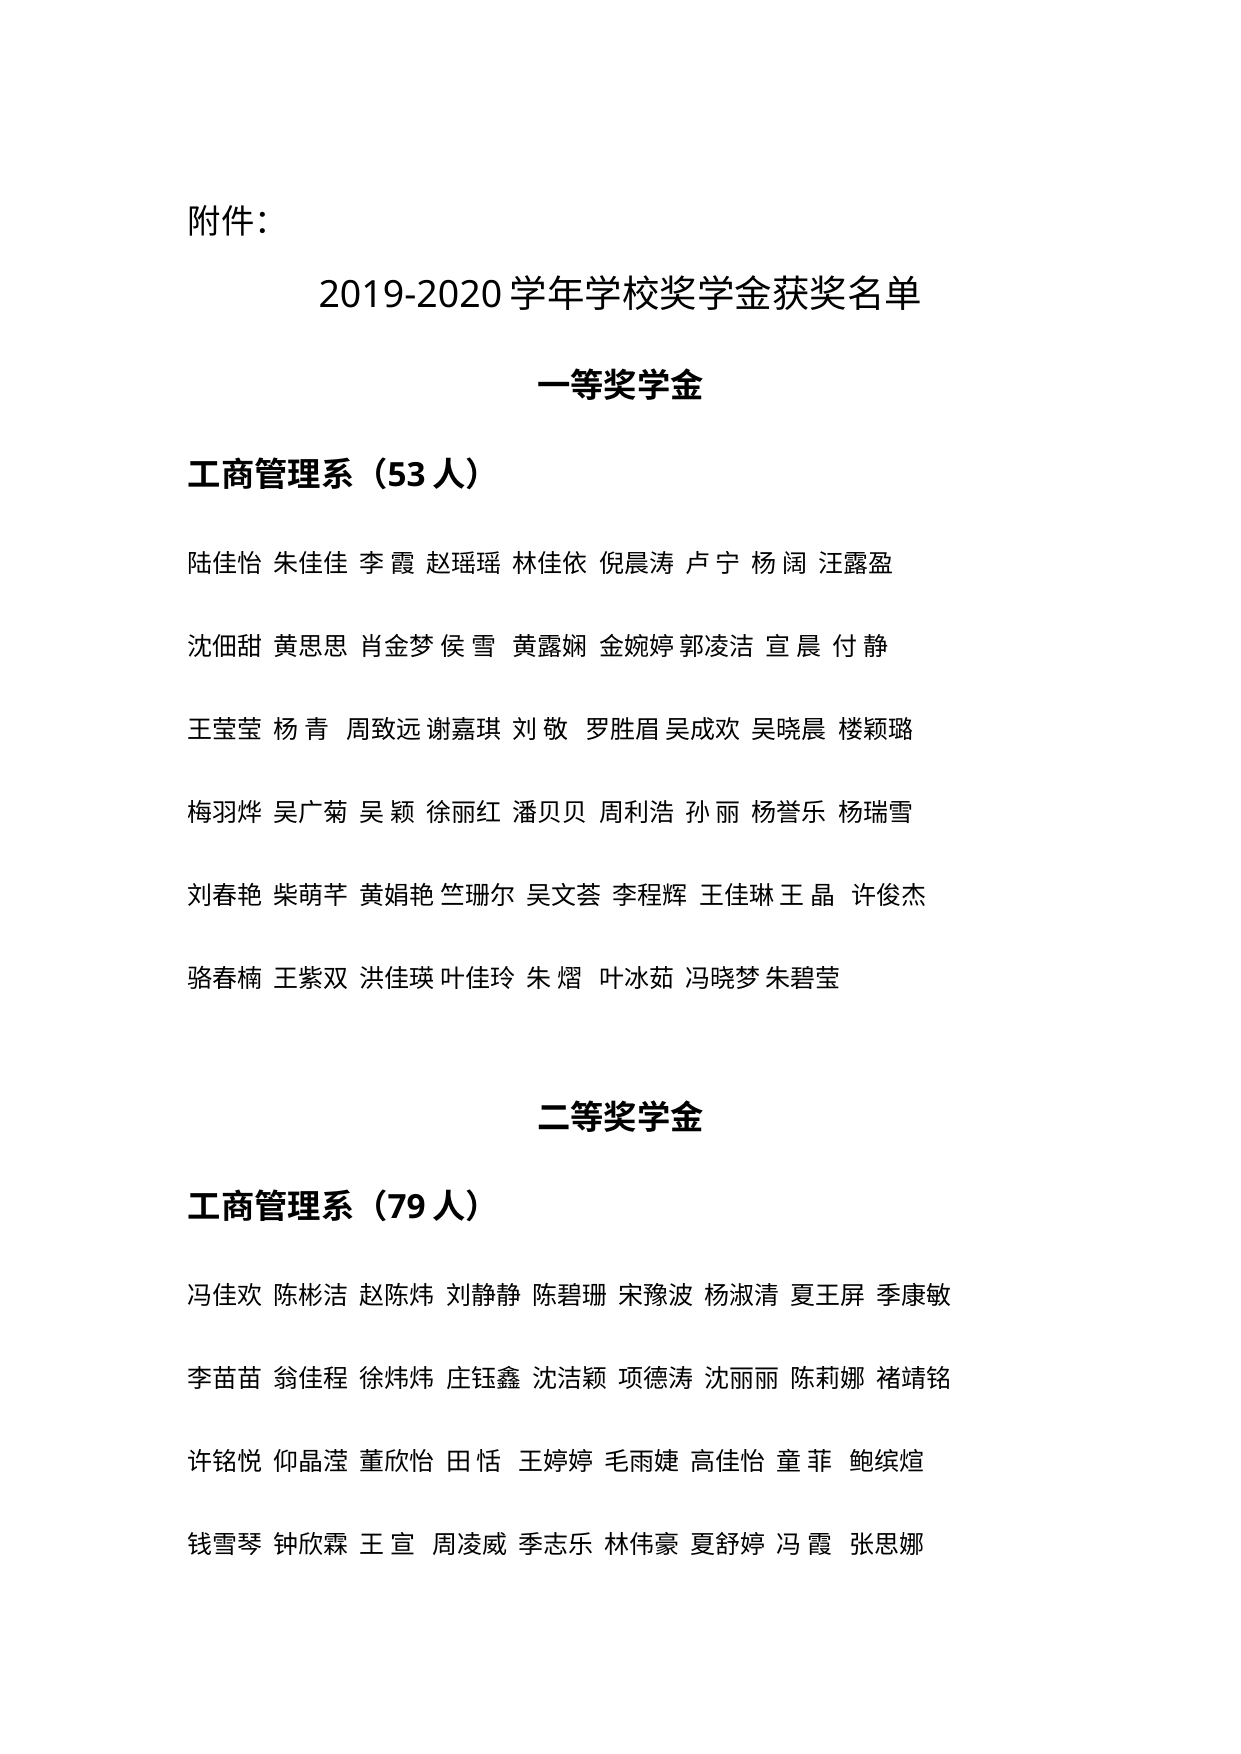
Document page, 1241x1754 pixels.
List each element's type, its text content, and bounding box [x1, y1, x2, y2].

title 附件： [187, 187, 1053, 252]
text 工商管理系（79人） [187, 1172, 1053, 1237]
text 沈佃甜 黄思思 肖金梦 侯 雪 黄露娴 金婉婷 郭凌洁 宣 晨 付 静 [187, 612, 1053, 677]
text 工商管理系（53人） [187, 439, 1053, 504]
text 许铭悦 仰晶滢 董欣怡 田 恬 王婷婷 毛雨婕 高佳怡 童 菲 鲍缤煊 [187, 1427, 1053, 1492]
text 梅羽烨 吴广菊 吴 颖 徐丽红 潘贝贝 周利浩 孙 丽 杨誉乐 杨瑞雪 [187, 778, 1053, 843]
text 李苗苗 翁佳程 徐炜炜 庄钰鑫 沈洁颖 项德涛 沈丽丽 陈莉娜 褚靖铭 [187, 1344, 1053, 1409]
text 王莹莹 杨 青 周致远 谢嘉琪 刘 敬 罗胜眉 吴成欢 吴晓晨 楼颖璐 [187, 695, 1053, 760]
text 冯佳欢 陈彬洁 赵陈炜 刘静静 陈碧珊 宋豫波 杨淑清 夏王屏 季康敏 [187, 1261, 1053, 1326]
text 2019-2020学年学校奖学金获奖名单 [187, 258, 1053, 323]
text 刘春艳 柴萌芊 黄娟艳 竺珊尔 吴文荟 李程辉 王佳琳 王 晶 许俊杰 [187, 861, 1053, 926]
text 二等奖学金 [187, 1083, 1053, 1148]
text 骆春楠 王紫双 洪佳瑛 叶佳玲 朱 熠 叶冰茹 冯晓梦 朱碧莹 [187, 944, 1053, 1009]
text 一等奖学金 [187, 350, 1053, 415]
text 钱雪琴 钟欣霖 王 宣 周凌威 季志乐 林伟豪 夏舒婷 冯 霞 张思娜 [187, 1510, 1053, 1575]
text 陆佳怡 朱佳佳 李 霞 赵瑶瑶 林佳依 倪晨涛 卢 宁 杨 阔 汪露盈 [187, 529, 1053, 594]
